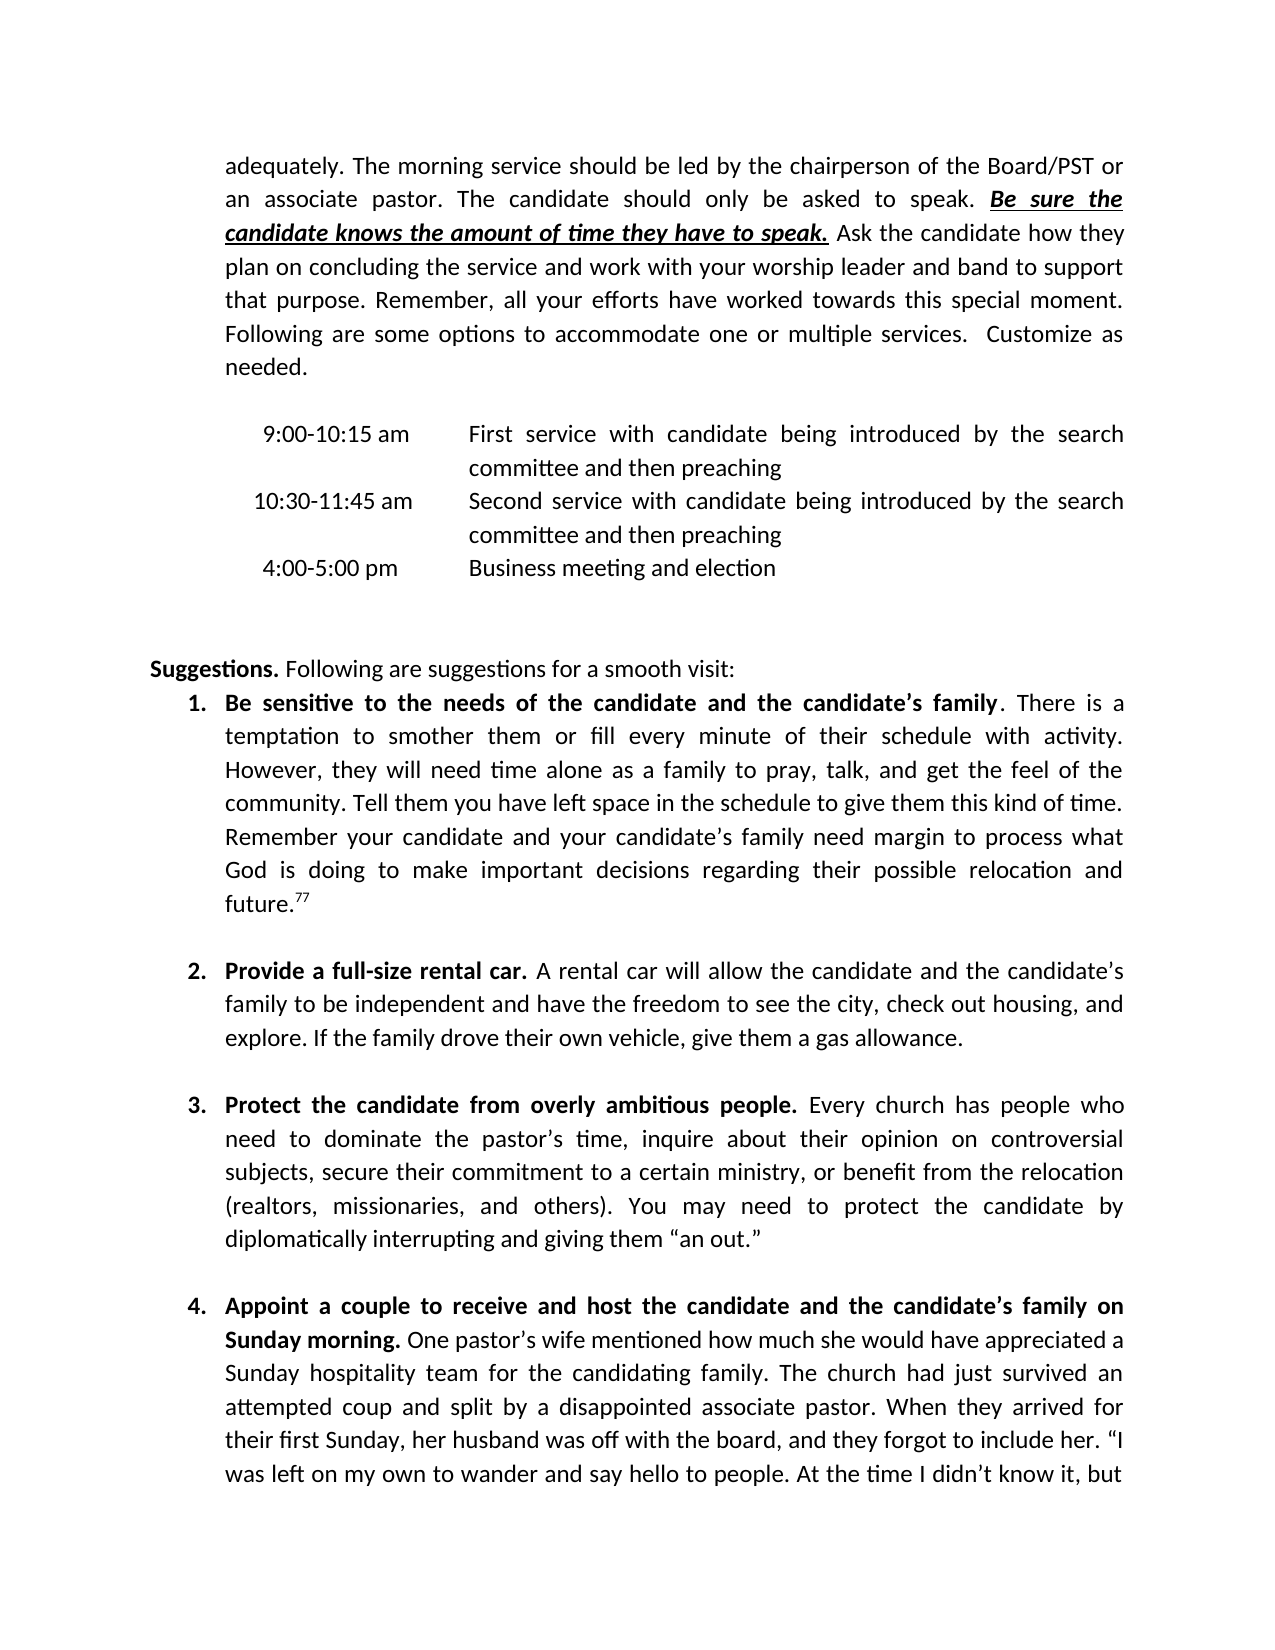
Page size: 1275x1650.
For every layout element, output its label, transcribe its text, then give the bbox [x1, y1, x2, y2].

text 2. Provide a full-size rental car. A rental car will allow the candidate and the candidate’s family to be independent and have the freedom to see the city, check out housing, and explore. If the family drove their own vehicle, give them a gas allowance. [187, 955, 1125, 1053]
text 9:00-10:15 am First service with candidate being introduced by the search committee and then preaching [262, 418, 1125, 482]
text 3. Protect the candidate from overly ambitious people. Every church has people who need to dominate the pastor’s time, inquire about their opinion on controversial subjects, secure their commitment to a certain ministry, or benefit from the relocation (realtors, missionaries, and others). You may need to protect the candidate by diplomatically interrupting and giving them “an out.” [187, 1089, 1125, 1254]
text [187, 150, 1125, 382]
text 4:00-5:00 pm Business meeting and election [262, 552, 1125, 583]
text 1. Be sensitive to the needs of the candidate and the candidate’s family. There is a temptation to smother them or fill every minute of their schedule with activity. However, they will need time alone as a family to pray, talk, and get the feel of the community. Tell them you have left space in the schedule to give them this kind of time. Remember your candidate and your candidate’s family need margin to process what God is doing to make important decisions regarding their possible relocation and future.77 [187, 687, 1125, 918]
text Suggestions. Following are suggestions for a smooth visit: [150, 653, 1125, 684]
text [187, 1290, 1125, 1489]
text 10:30-11:45 am Second service with candidate being introduced by the search committee and then preaching [253, 485, 1125, 549]
